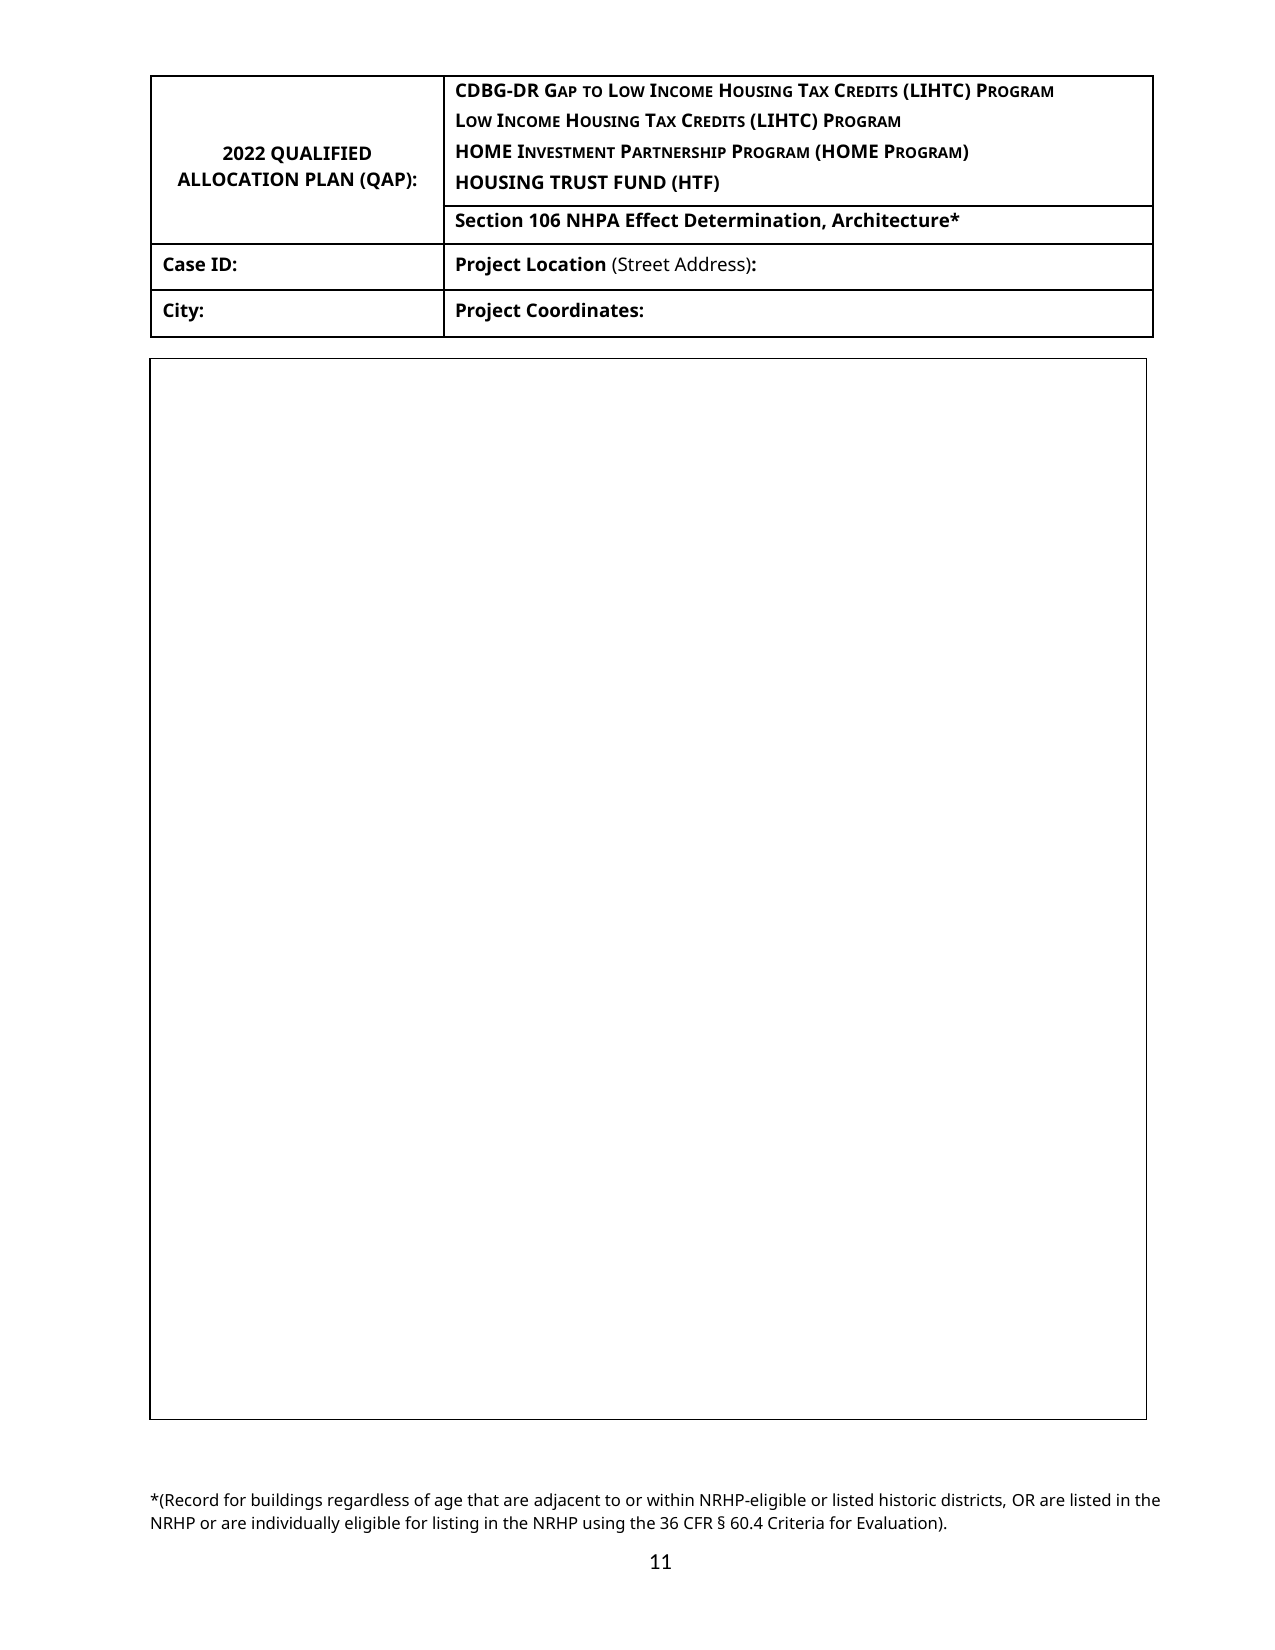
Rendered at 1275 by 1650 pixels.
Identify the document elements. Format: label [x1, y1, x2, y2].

table_cell [151, 359, 1146, 1419]
